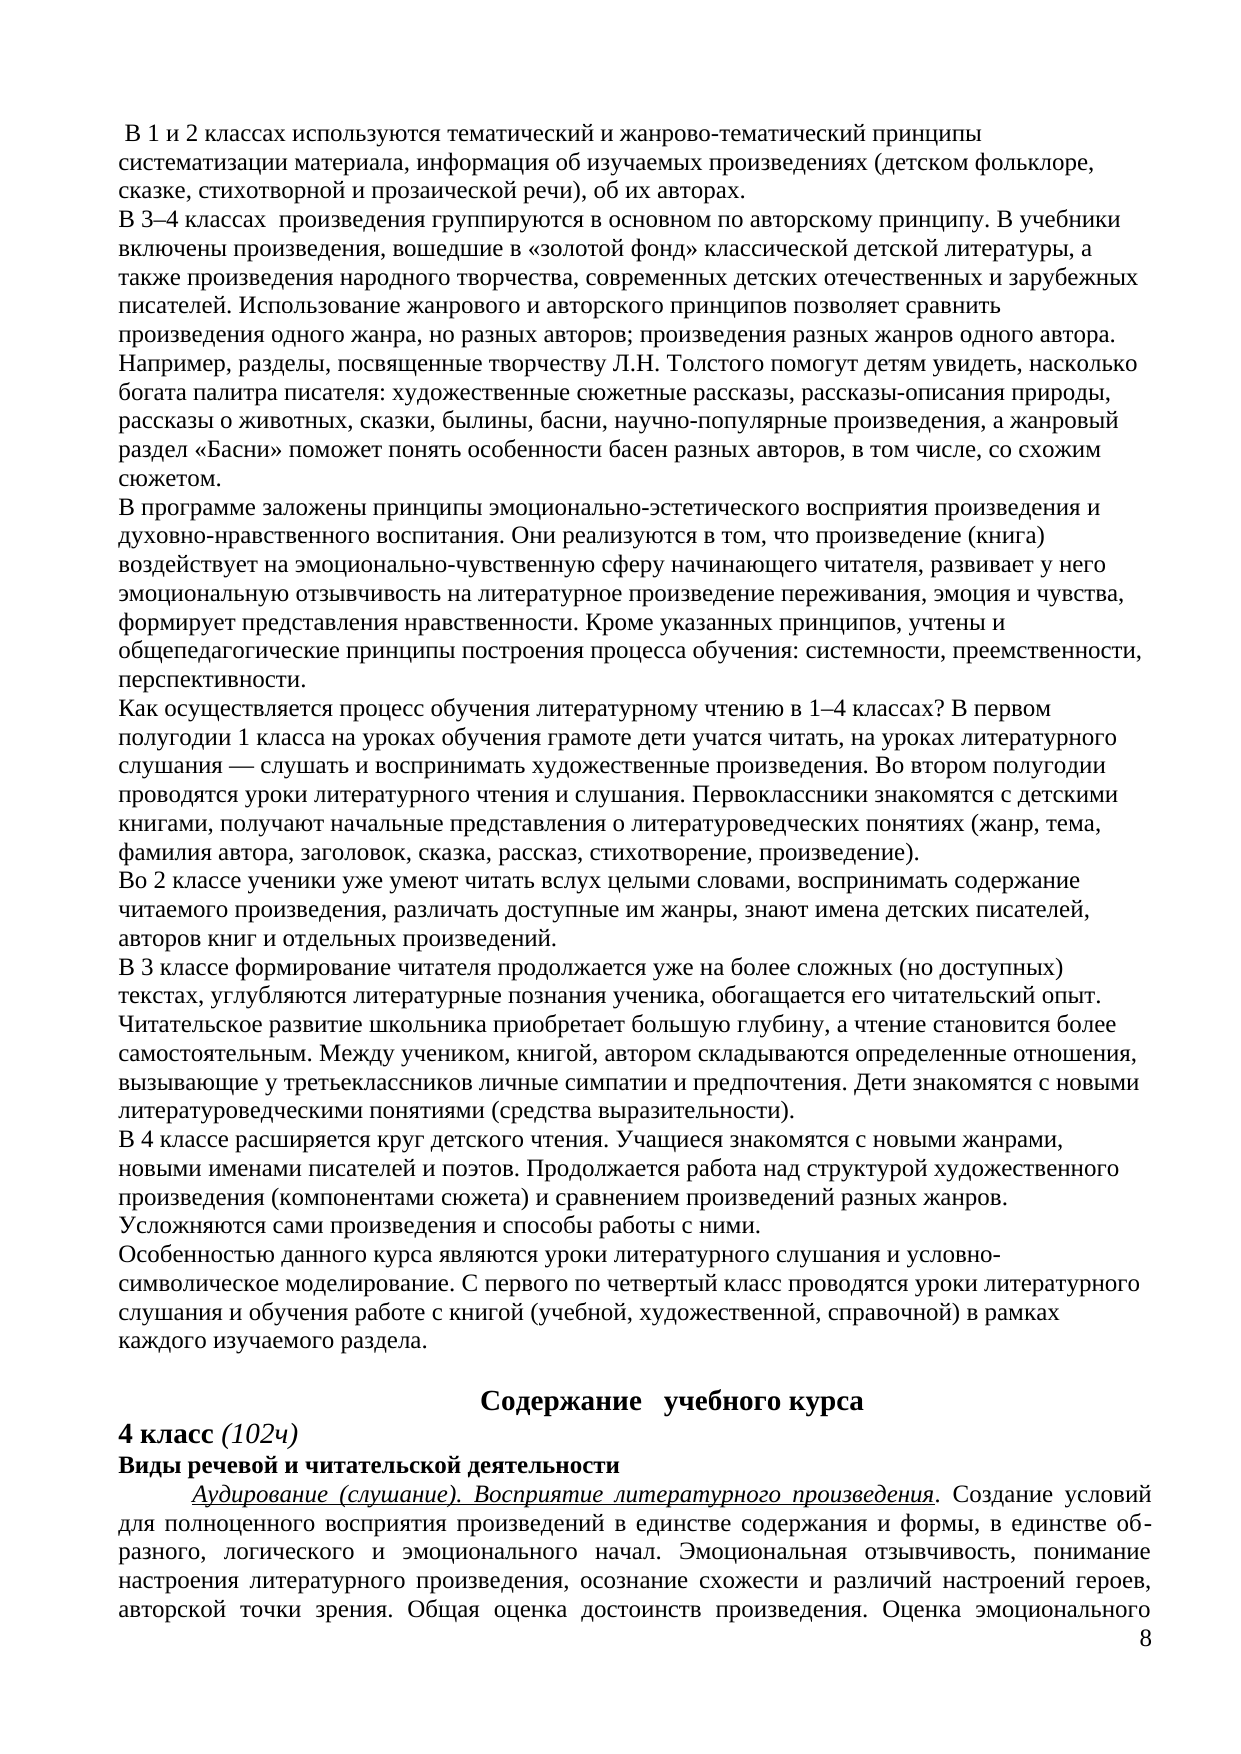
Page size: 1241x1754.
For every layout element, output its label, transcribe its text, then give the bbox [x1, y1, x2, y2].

text В 4 классе расширяется круг детского чтения. Учащиеся знакомятся с новыми жанрами, новыми именами писателей и поэтов. Продолжается работа над структурой художественного произведения (компонентами сюжета) и сравнением произведений разных жанров. Усложняются сами произведения и способы работы с ними. [118, 1124, 1152, 1239]
text Содержание учебного курса [118, 1383, 1152, 1417]
text Во 2 классе ученики уже умеют читать вслух целыми словами, воспринимать содержание читаемого произведения, различать доступные им жанры, знают имена детских писателей, авторов книг и отдельных произведений. [118, 866, 1152, 952]
text Виды речевой и читательской деятельности [118, 1450, 1152, 1479]
text Как осуществляется процесс обучения литературному чтению в 1–4 классах? В первом полугодии 1 класса на уроках обучения грамоте дети учатся читать, на уроках литературного слушания — слушать и воспринимать художественные произведения. Во втором полугодии проводятся уроки литературного чтения и слушания. Первоклассники знакомятся с детскими книгами, получают начальные представления о литературоведческих понятиях (жанр, тема, фамилия автора, заголовок, сказка, рассказ, стихотворение, произведение). [118, 693, 1152, 866]
text В 1 и 2 классах используются тематический и жанрово-тематический принципы систематизации материала, информация об изучаемых произведениях (детском фольклоре, сказке, стихотворной и прозаической речи), об их авторах. [118, 118, 1152, 204]
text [118, 1479, 1152, 1623]
text В программе заложены принципы эмоционально-эстетического восприятия произведения и духовно-нравственного воспитания. Они реализуются в том, что произведение (книга) воздействует на эмоционально-чувственную сферу начинающего читателя, развивает у него эмоциональную отзывчивость на литературное произведение переживания, эмоция и чувства, формирует представления нравственности. Кроме указанных принципов, учтены и общепедагогические принципы построения процесса обучения: системности, преемственности, перспективности. [118, 492, 1152, 693]
text Особенностью данного курса являются уроки литературного слушания и условно-символическое моделирование. С первого по четвертый класс проводятся уроки литературного слушания и обучения работе с книгой (учебной, художественной, справочной) в рамках каждого изучаемого раздела. [118, 1239, 1152, 1354]
text В 3 классе формирование читателя продолжается уже на более сложных (но доступных) текстах, углубляются литературные познания ученика, обогащается его читательский опыт. Читательское развитие школьника приобретает большую глубину, а чтение становится более самостоятельным. Между учеником, книгой, автором складываются определенные отношения, вызывающие у третьеклассников личные симпатии и предпочтения. Дети знакомятся с новыми литературоведческими понятиями (средства выразительности). [118, 952, 1152, 1124]
text В 3–4 классах произведения группируются в основном по авторскому принципу. В учебники включены произведения, вошедшие в «золотой фонд» классической детской литературы, а также произведения народного творчества, современных детских отечественных и зарубежных писателей. Использование жанрового и авторского принципов позволяет сравнить произведения одного жанра, но разных авторов; произведения разных жанров одного автора. Например, разделы, посвященные творчеству Л.Н. Толстого помогут детям увидеть, насколько богата палитра писателя: художественные сюжетные рассказы, рассказы-описания природы, рассказы о животных, сказки, былины, басни, научно-популярные произведения, а жанровый раздел «Басни» поможет понять особенности басен разных авторов, в том числе, со схожим сюжетом. [118, 204, 1152, 492]
text 4 класс (102ч) [118, 1417, 1152, 1450]
